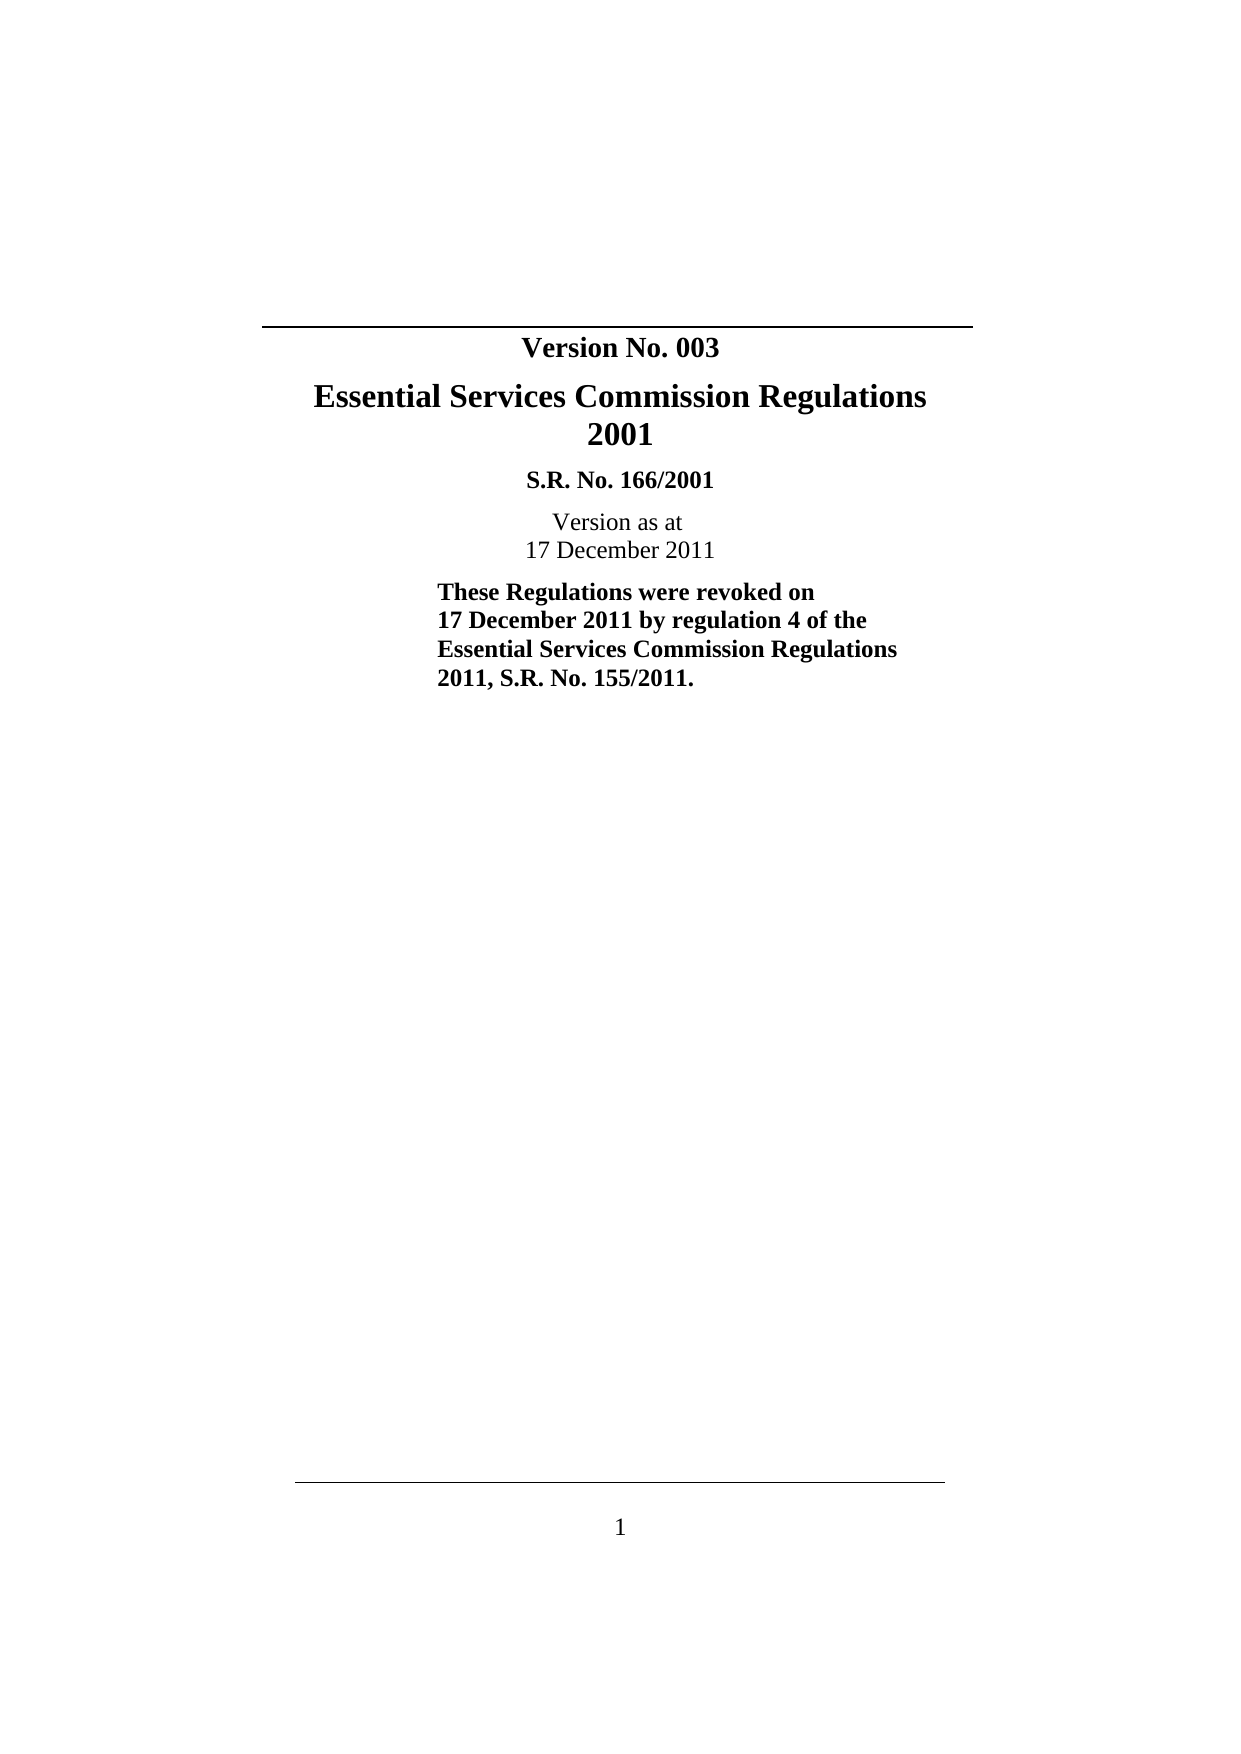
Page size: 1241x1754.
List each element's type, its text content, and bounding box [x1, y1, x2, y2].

text Version No. 003 [295, 330, 945, 364]
text These Regulations were revoked on 17 December 2011 by regulation 4 of the Essential Services Commission Regulations 2011, S.R. No. 155/2011. [437, 577, 945, 692]
text S.R. No. 166/2001 [295, 465, 945, 494]
text Version as at 17 December 2011 [295, 507, 945, 564]
text Essential Services Commission Regulations 2001 [295, 376, 945, 453]
